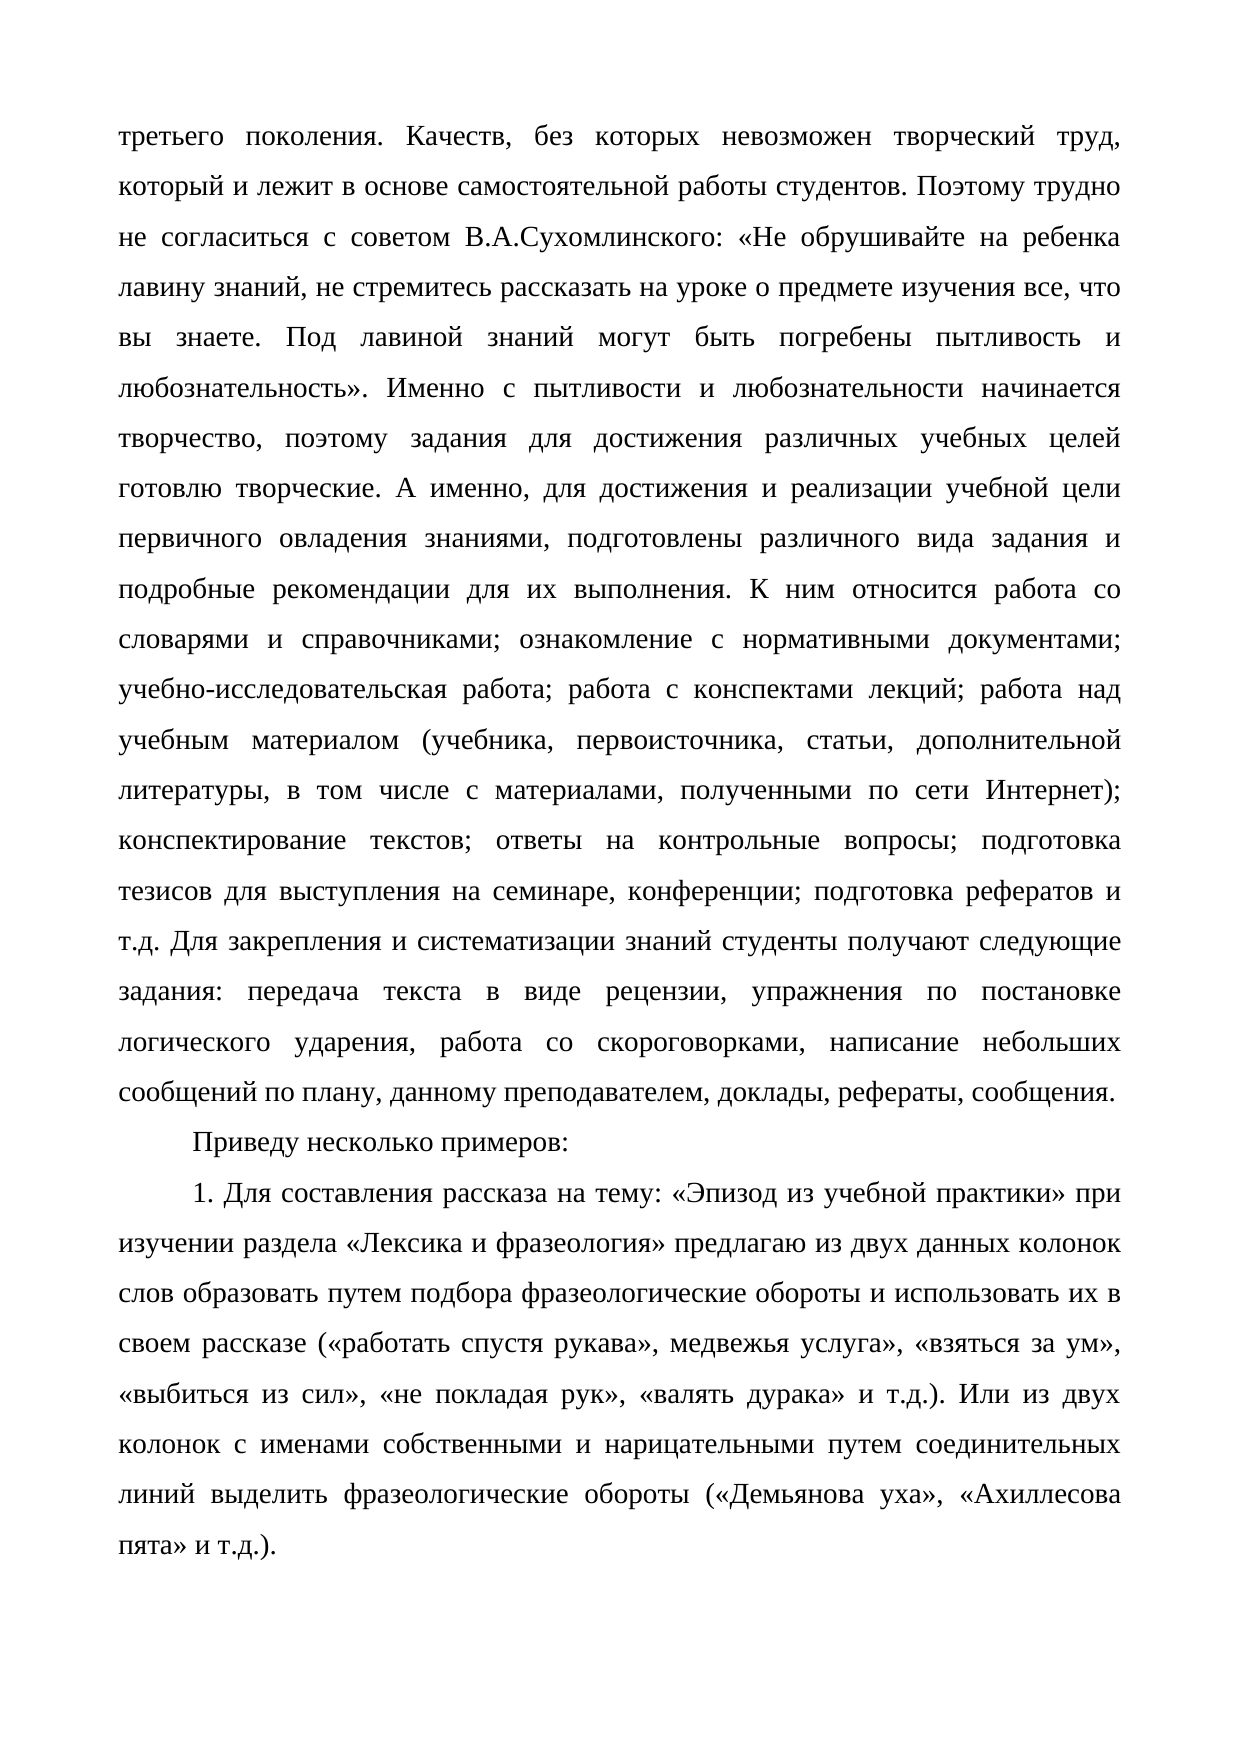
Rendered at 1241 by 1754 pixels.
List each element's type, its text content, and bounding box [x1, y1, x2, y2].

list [118, 118, 1122, 1108]
list Приведу несколько примеров: [118, 1124, 1122, 1158]
list 1. Для составления рассказа на тему: «Эпизод из учебной практики» при изучении раздела «Лексика и фразеология» предлагаю из двух данных колонок слов образовать путем подбора фразеологические обороты и использовать их в своем рассказе («работать спустя рукава», медвежья услуга», «взяться за ум», «выбиться из сил», «не покладая рук», «валять дурака» и т.д.). Или из двух колонок с именами собственными и нарицательными путем соединительных линий выделить фразеологические обороты («Демьянова уха», «Ахиллесова пята» и т.д.). [118, 1175, 1122, 1560]
